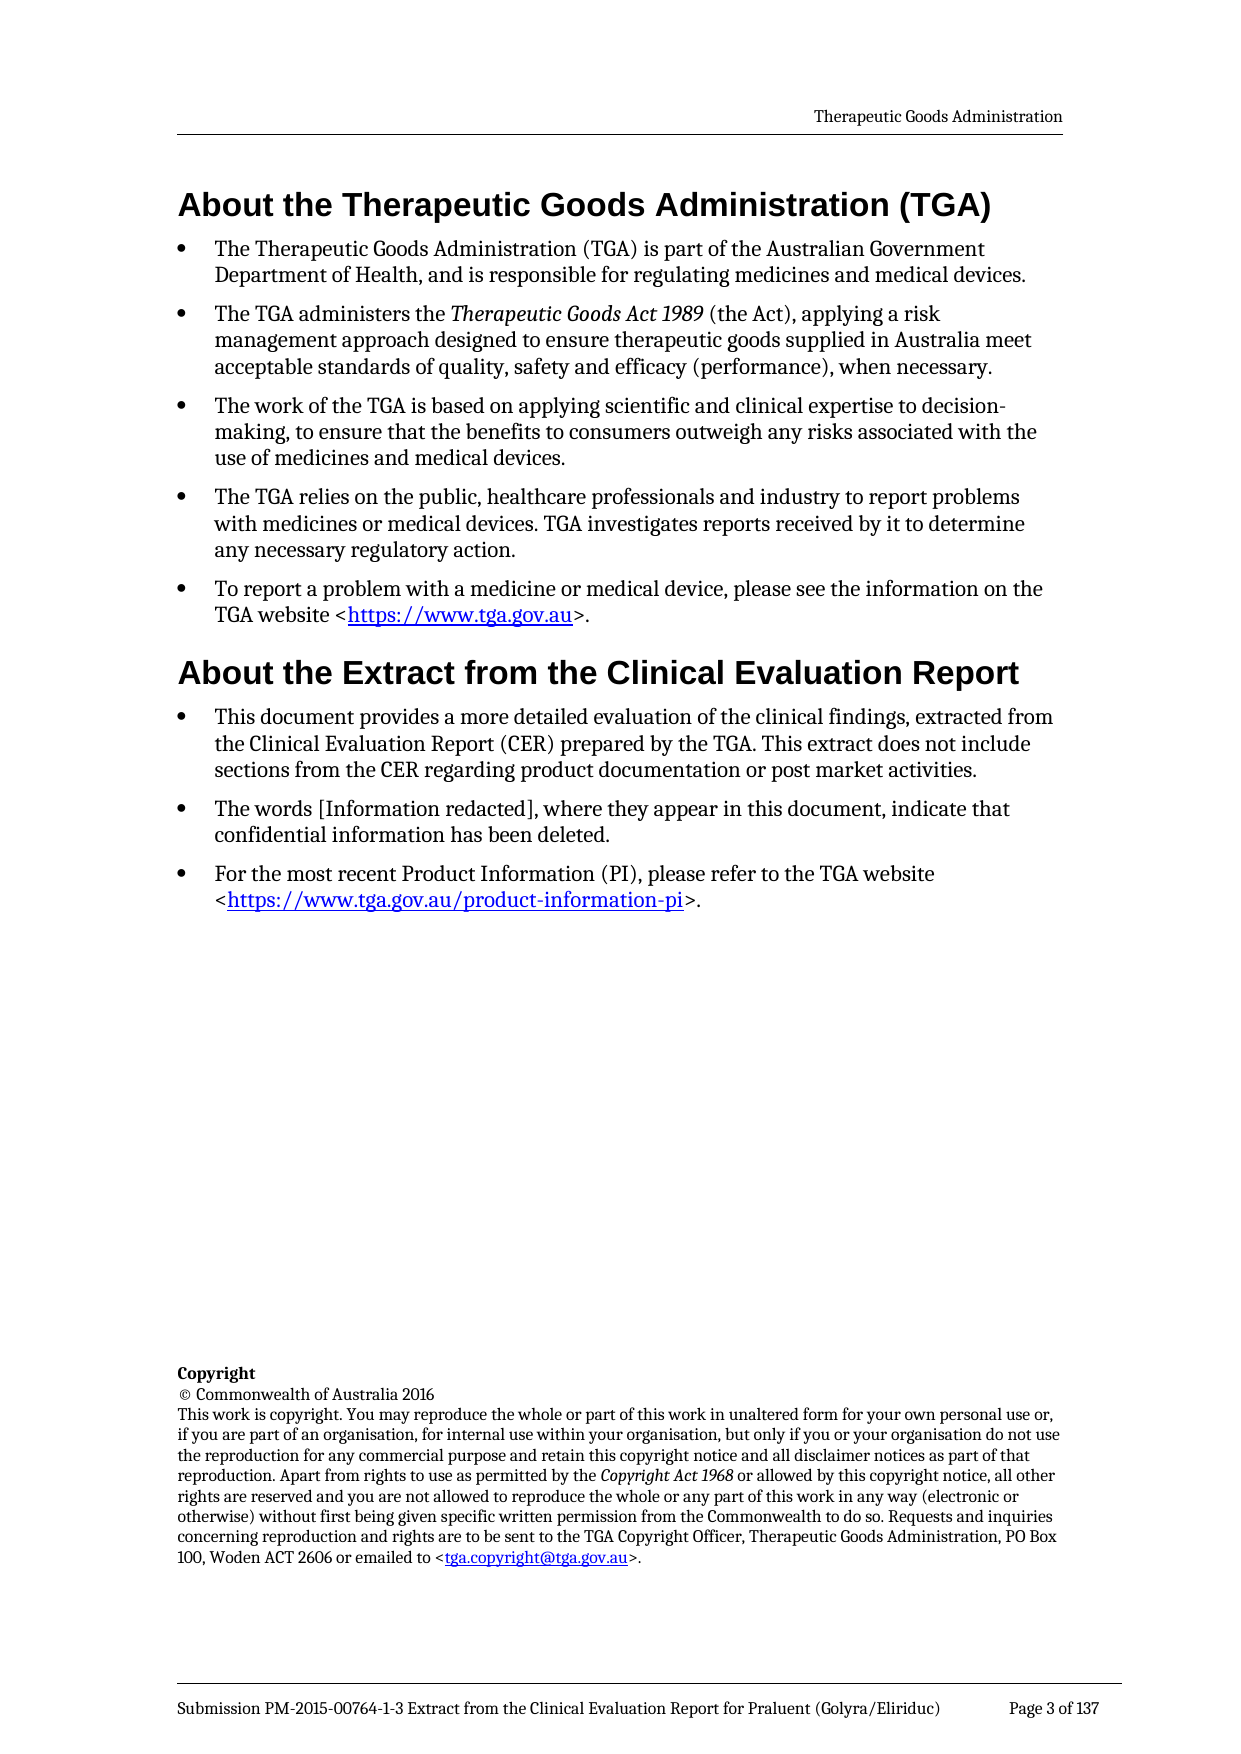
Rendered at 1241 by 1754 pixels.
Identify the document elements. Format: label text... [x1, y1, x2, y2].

list The words [Information redacted], where they appear in this document, indicate that confidential information has been deleted. [177, 796, 1063, 848]
subtitle Copyright [177, 1364, 1063, 1384]
list This document provides a more detailed evaluation of the clinical findings, extracted from the Clinical Evaluation Report (CER) prepared by the TGA. This extract does not include sections from the CER regarding product documentation or post market activities. [177, 704, 1063, 783]
list The work of the TGA is based on applying scientific and clinical expertise to decision-making, to ensure that the benefits to consumers outweigh any risks associated with the use of medicines and medical devices. [177, 392, 1063, 471]
list The TGA administers the Therapeutic Goods Act 1989 (the Act), applying a risk management approach designed to ensure therapeutic goods supplied in Australia meet acceptable standards of quality, safety and efficacy (performance), when necessary. [177, 301, 1063, 380]
subtitle About the Therapeutic Goods Administration (TGA) [177, 185, 1063, 223]
list For the most recent Product Information (PI), please refer to the TGA website <https://www.tga.gov.au/product-information-pi>. [177, 861, 1063, 914]
text © Commonwealth of Australia 2016 This work is copyright. You may reproduce the whole or part of this work in unaltered form for your own personal use or, if you are part of an organisation, for internal use within your organisation, but only if you or your organisation do not use the reproduction for any commercial purpose and retain this copyright notice and all disclaimer notices as part of that reproduction. Apart from rights to use as permitted by the Copyright Act 1968 or allowed by this copyright notice, all other rights are reserved and you are not allowed to reproduce the whole or any part of this work in any way (electronic or otherwise) without first being given specific written permission from the Commonwealth to do so. Requests and inquiries concerning reproduction and rights are to be sent to the TGA Copyright Officer, Therapeutic Goods Administration, PO Box 100, Woden ACT 2606 or emailed to <tga.copyright@tga.gov.au>. [177, 1384, 1063, 1568]
subtitle About the Extract from the Clinical Evaluation Report [177, 653, 1063, 692]
list The Therapeutic Goods Administration (TGA) is part of the Australian Government Department of Health, and is responsible for regulating medicines and medical devices. [177, 236, 1063, 288]
list The TGA relies on the public, healthcare professionals and industry to report problems with medicines or medical devices. TGA investigates reports received by it to determine any necessary regulatory action. [177, 484, 1063, 563]
list To report a problem with a medicine or medical device, please see the information on the TGA website <https://www.tga.gov.au>. [177, 576, 1063, 628]
